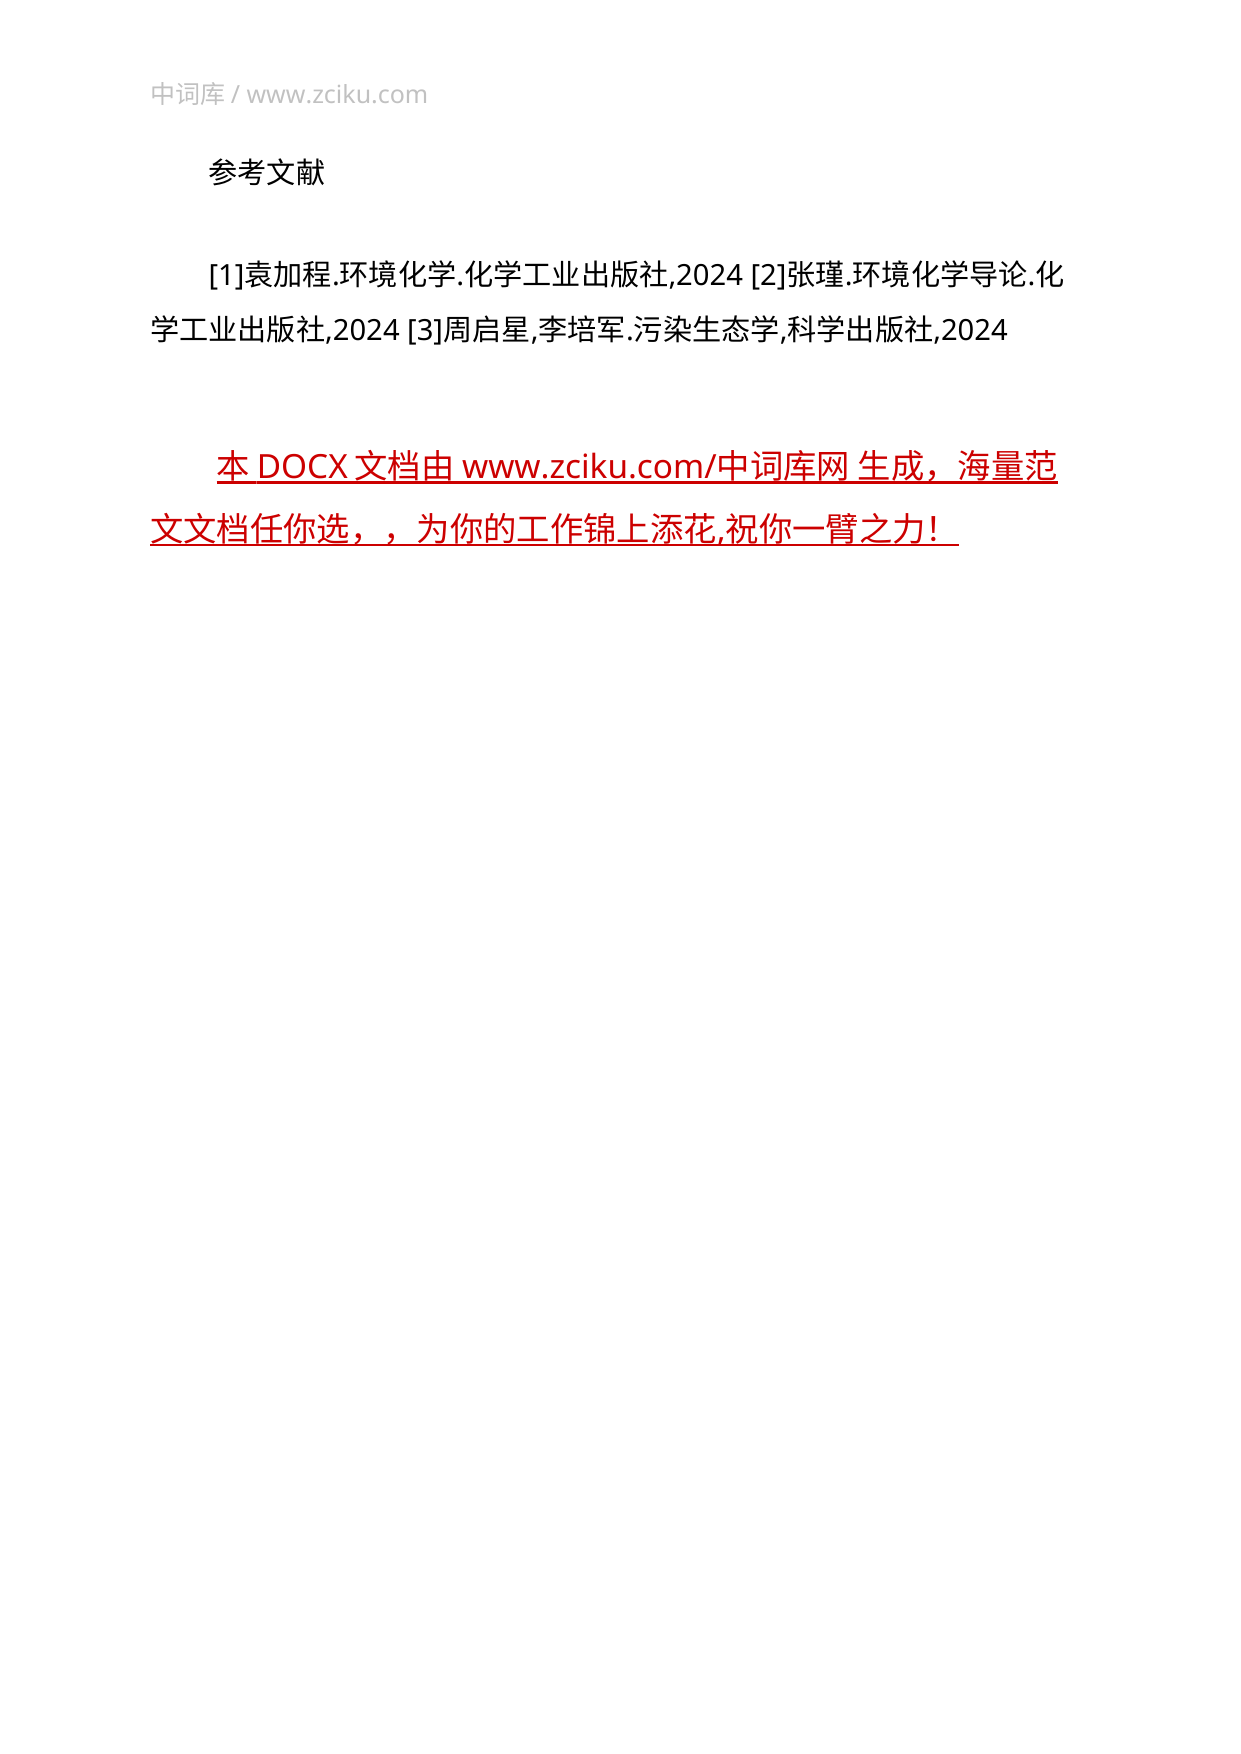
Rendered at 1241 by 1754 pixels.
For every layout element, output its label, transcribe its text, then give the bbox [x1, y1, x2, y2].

text 本DOCX文档由 www.zciku.com/中词库网 生成，海量范文文档任你选，，为你的工作锦上添花,祝你一臂之力！ [150, 440, 1090, 551]
text [1]袁加程.环境化学.化学工业出版社,2024 [2]张瑾.环境化学导论.化学工业出版社,2024 [3]周启星,李培军.污染生态学,科学出版社,2024 [150, 252, 1090, 349]
text 参考文献 [150, 150, 1090, 192]
